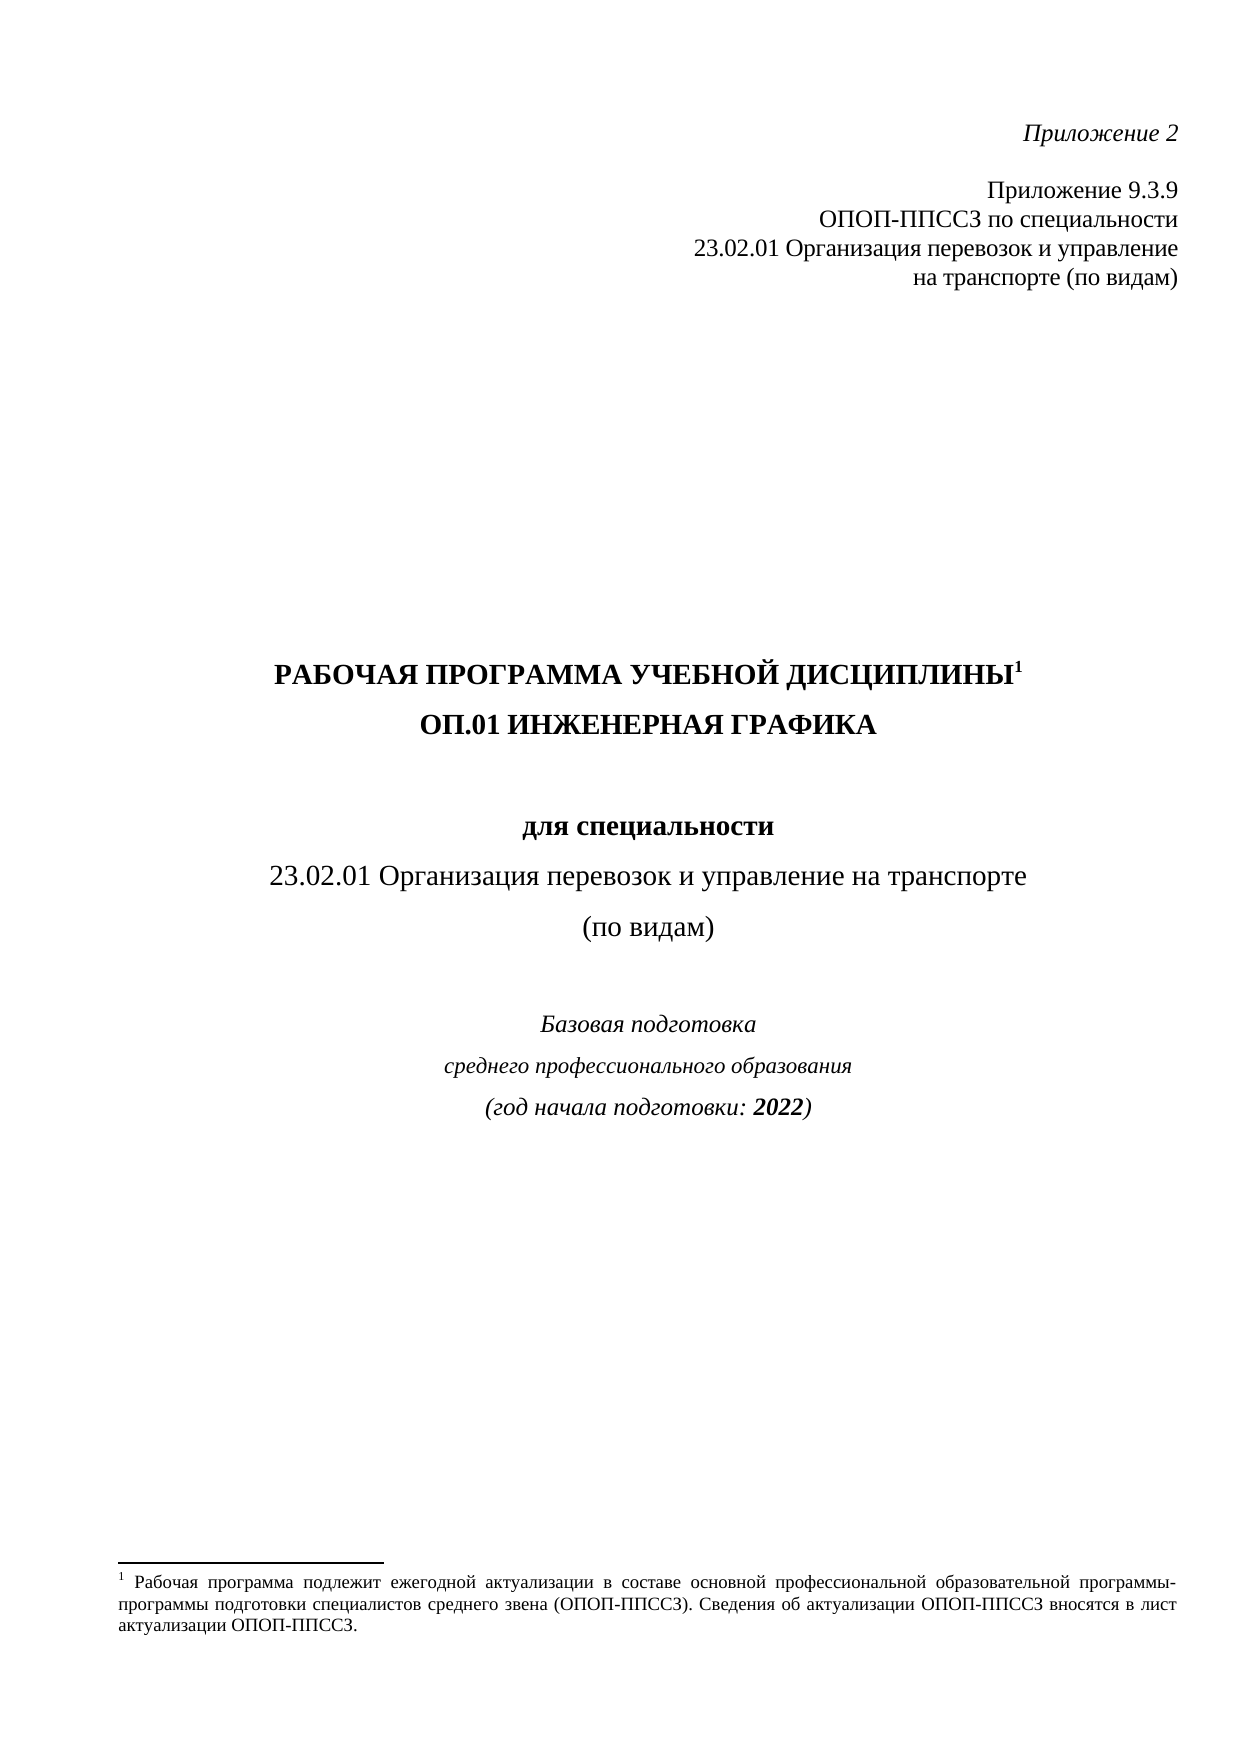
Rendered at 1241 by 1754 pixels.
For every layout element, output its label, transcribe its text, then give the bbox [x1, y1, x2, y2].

text (по видам) [118, 909, 1178, 942]
text ОП.01 ИНЖЕНЕРНАЯ ГРАФИКА [118, 707, 1178, 741]
text Базовая подготовка [118, 1009, 1178, 1038]
text среднего профессионального образования [118, 1052, 1178, 1079]
text РАБОЧАЯ ПРОГРАММА УЧЕБНОЙ ДИСЦИПЛИНЫ [118, 657, 1178, 691]
text 23.02.01 Организация перевозок и управление на транспорте [118, 858, 1178, 892]
text Приложение 2 [118, 118, 1178, 147]
text 23.02.01 Организация перевозок и управление [118, 233, 1178, 262]
text (год начала подготовки: 2022) [118, 1092, 1178, 1121]
text на транспорте (по видам) [118, 262, 1178, 291]
text для специальности [118, 808, 1178, 842]
text ОПОП-ППССЗ по специальности [118, 204, 1178, 233]
text Приложение 9.3.9 [118, 176, 1178, 204]
